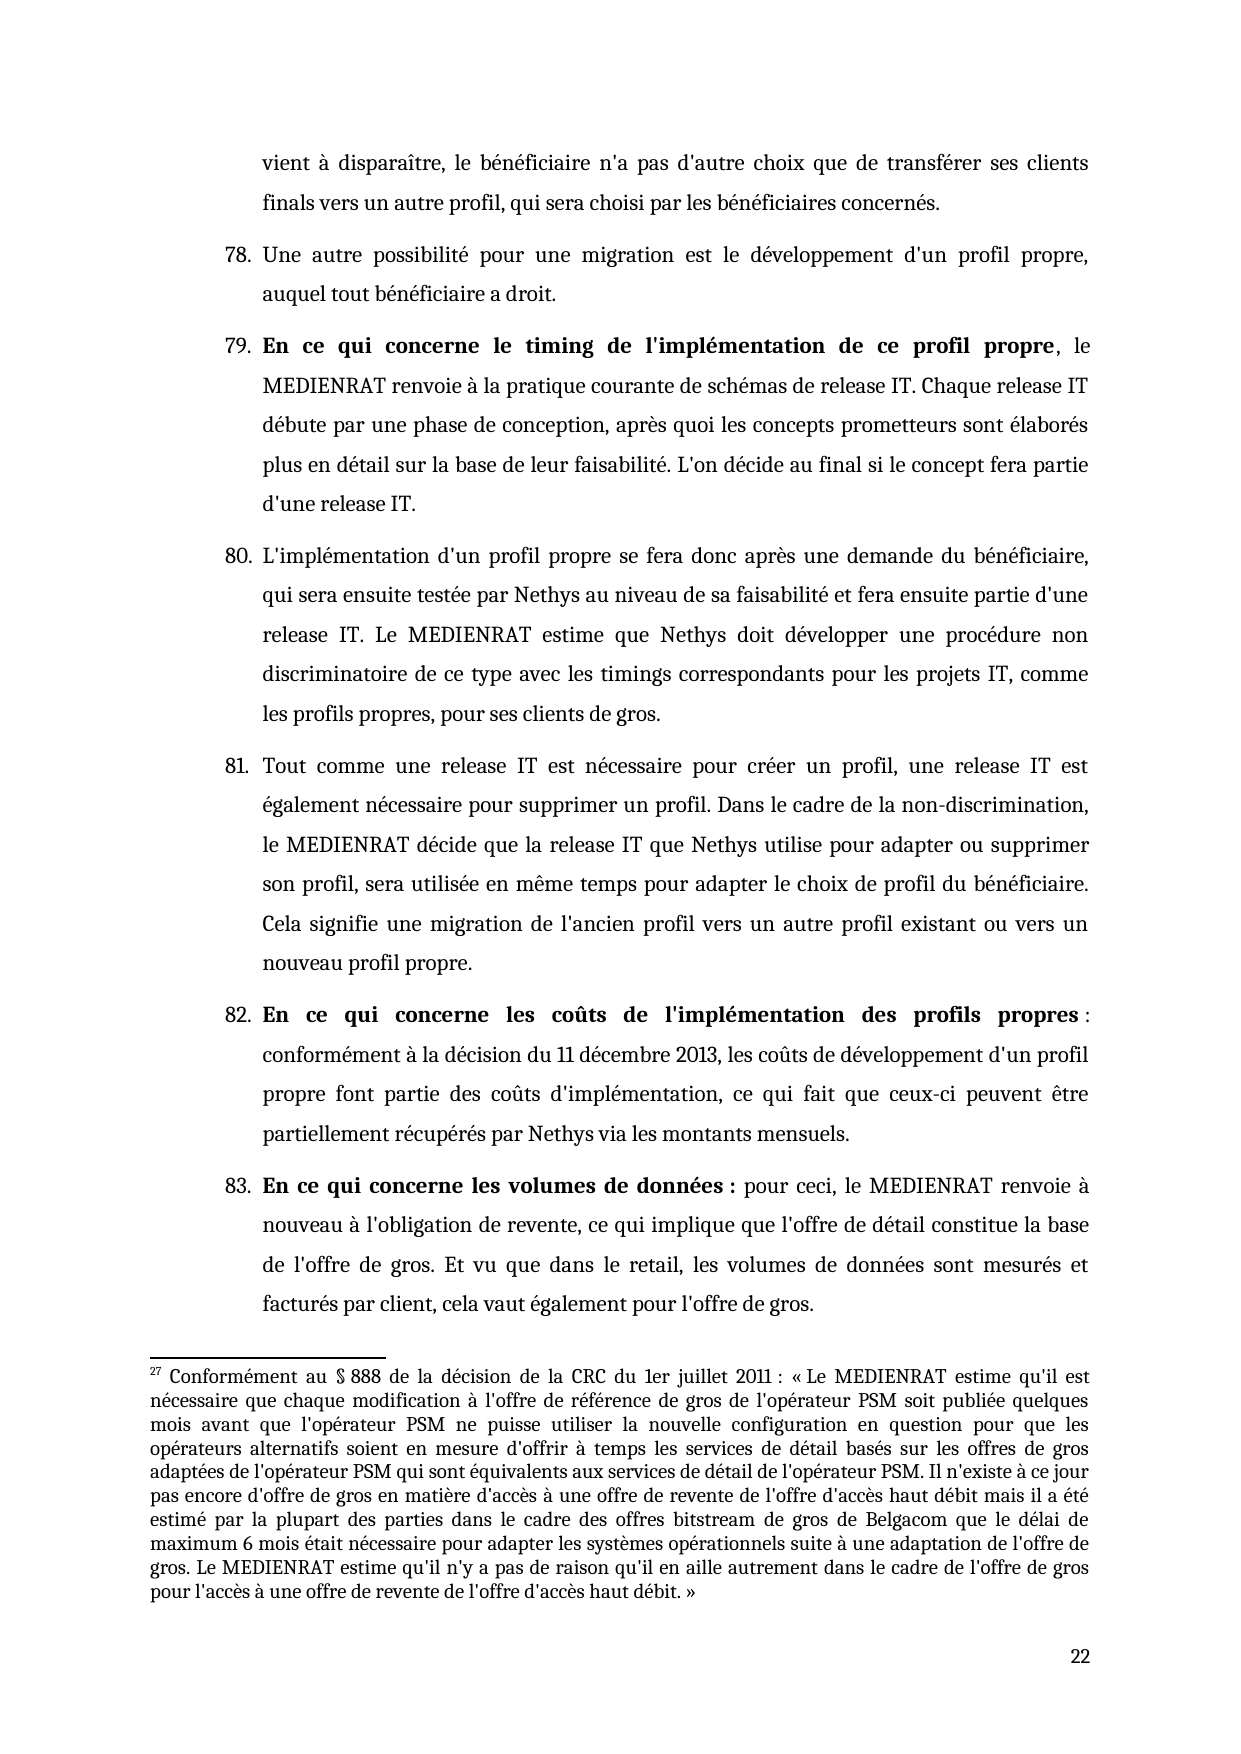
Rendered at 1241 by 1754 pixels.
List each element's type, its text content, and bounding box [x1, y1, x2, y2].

text Une autre possibilité pour une migration est le développement d'un profil propre, auquel tout bénéficiaire a droit. [225, 241, 1090, 307]
text En ce qui concerne les volumes de données : pour ceci, le MEDIENRAT renvoie à nouveau à l'obligation de revente, ce qui implique que l'offre de détail constitue la base de l'offre de gros. Et vu que dans le retail, les volumes de données sont mesurés et facturés par client, cela vaut également pour l'offre de gros. [225, 1172, 1090, 1317]
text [225, 150, 1090, 216]
text L'implémentation d'un profil propre se fera donc après une demande du bénéficiaire, qui sera ensuite testée par Nethys au niveau de sa faisabilité et fera ensuite partie d'une release IT. Le MEDIENRAT estime que Nethys doit développer une procédure non discriminatoire de ce type avec les timings correspondants pour les projets IT, comme les profils propres, pour ses clients de gros. [225, 543, 1090, 727]
text En ce qui concerne le timing de l'implémentation de ce profil propre, le MEDIENRAT renvoie à la pratique courante de schémas de release IT. Chaque release IT débute par une phase de conception, après quoi les concepts prometteurs sont élaborés plus en détail sur la base de leur faisabilité. L'on décide au final si le concept fera partie d'une release IT. [225, 333, 1090, 517]
text Tout comme une release IT est nécessaire pour créer un profil, une release IT est également nécessaire pour supprimer un profil. Dans le cadre de la non-discrimination, le MEDIENRAT décide que la release IT que Nethys utilise pour adapter ou supprimer son profil, sera utilisée en même temps pour adapter le choix de profil du bénéficiaire. Cela signifie une migration de l'ancien profil vers un autre profil existant ou vers un nouveau profil propre. [225, 753, 1090, 976]
text En ce qui concerne les coûts de l'implémentation des profils propres : conformément à la décision du 11 décembre 2013, les coûts de développement d'un profil propre font partie des coûts d'implémentation, ce qui fait que ceux-ci peuvent être partiellement récupérés par Nethys via les montants mensuels. [225, 1002, 1090, 1147]
